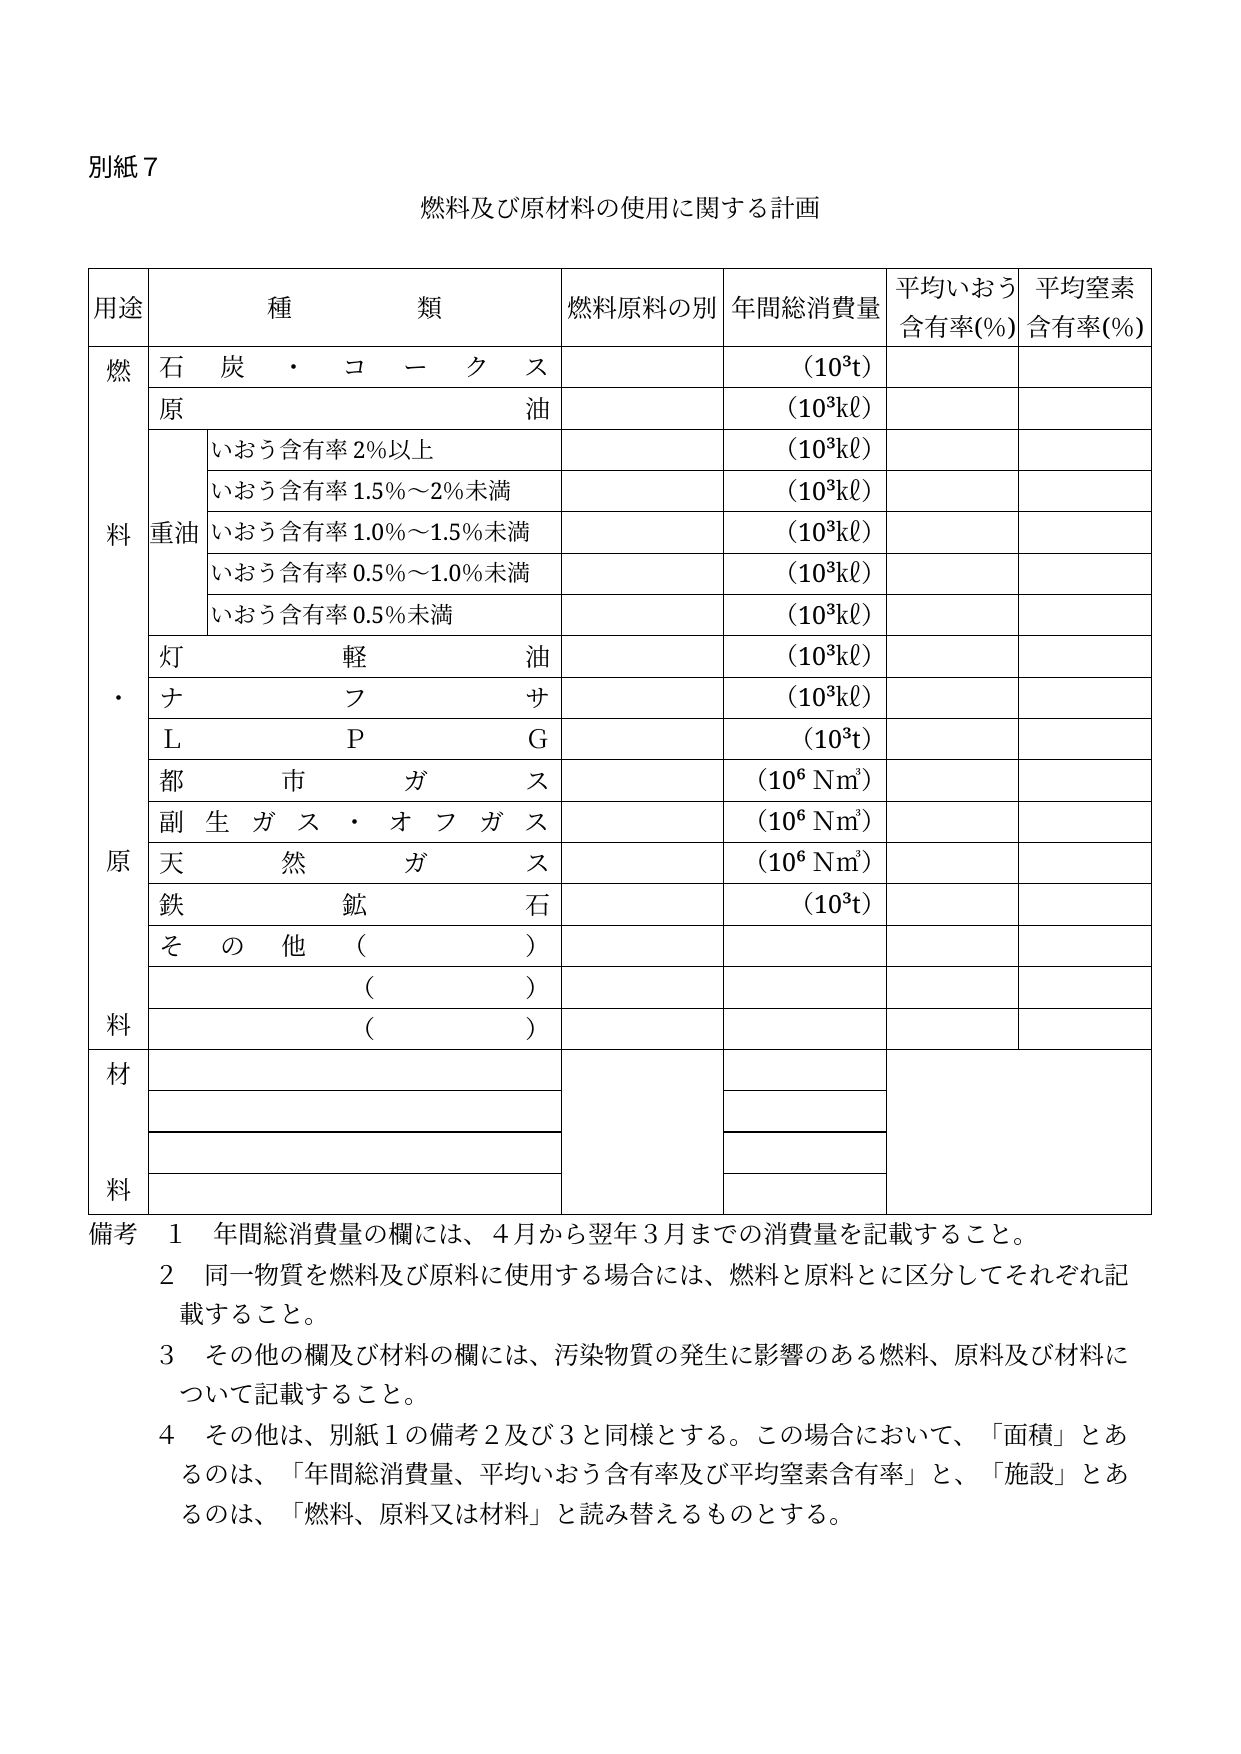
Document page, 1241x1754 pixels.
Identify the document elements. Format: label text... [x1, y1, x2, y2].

table_cell いおう含有率1.5％～2％未満 [208, 471, 561, 511]
table_cell [562, 636, 723, 677]
table_cell いおう含有率1.0％～1.5％未満 [208, 512, 561, 552]
table_cell [562, 388, 723, 428]
table_header 平均窒素 含有率(％) [1019, 269, 1151, 346]
table_header 平均いおう 含有率(％) [887, 269, 1018, 346]
table_cell [562, 926, 723, 966]
table_cell [562, 347, 723, 387]
table_cell [149, 1091, 561, 1131]
table_cell [149, 1133, 561, 1173]
table_header 用途 [89, 269, 148, 346]
table_cell [1019, 347, 1151, 387]
table_cell [562, 595, 723, 635]
table_cell [562, 678, 723, 718]
table_cell （ ） [149, 1009, 561, 1049]
table_cell 重油 [149, 430, 207, 635]
table_cell （10³㎘） [724, 636, 886, 677]
table_cell （10³㎘） [724, 595, 886, 635]
table_cell [562, 554, 723, 594]
table_cell [1019, 512, 1151, 552]
table_cell [1019, 678, 1151, 718]
table_cell [887, 554, 1018, 594]
table_cell [149, 1050, 561, 1090]
table_cell [1019, 967, 1151, 1007]
table_cell [887, 926, 1018, 966]
table_cell [887, 347, 1018, 387]
table_cell [724, 1009, 886, 1049]
table_cell [1019, 719, 1151, 759]
table_cell （10³t） [724, 347, 886, 387]
table_cell [1019, 388, 1151, 428]
table_cell [562, 1009, 723, 1049]
table_cell 副生ガス・オフガス [149, 802, 561, 842]
table_header 種 類 [149, 269, 561, 346]
table_cell （10⁶Ｎ㎥） [724, 760, 886, 801]
table_cell [1019, 884, 1151, 925]
table_cell [887, 512, 1018, 552]
table_cell [887, 1050, 1151, 1214]
table_cell [562, 967, 723, 1007]
table_cell [1019, 1009, 1151, 1049]
table_cell [1019, 802, 1151, 842]
table_cell （10³㎘） [724, 471, 886, 511]
table_cell （10³㎘） [724, 554, 886, 594]
table_header 年間総消費量 [724, 269, 886, 346]
table_cell 鉄鉱石 [149, 884, 561, 925]
text ３ その他の欄及び材料の欄には、汚染物質の発生に影響のある燃料、原料及び材料について記載すること。 [154, 1336, 1152, 1411]
text 別紙７ [89, 148, 1152, 184]
table_cell いおう含有率2％以上 [208, 430, 561, 470]
table_cell [1019, 471, 1151, 511]
table_cell （10⁶Ｎ㎥） [724, 843, 886, 883]
text 備考 １ 年間総消費量の欄には、４月から翌年３月までの消費量を記載すること。 [89, 1215, 1152, 1251]
table_cell [887, 719, 1018, 759]
table_cell 灯軽油 [149, 636, 561, 677]
table_cell 原油 [149, 388, 561, 428]
table_cell ＬＰＧ [149, 719, 561, 759]
table_cell [562, 719, 723, 759]
table_cell [562, 471, 723, 511]
table_cell （ ） [149, 967, 561, 1007]
table_cell [1019, 595, 1151, 635]
table_cell [724, 926, 886, 966]
table_cell [724, 1174, 886, 1214]
table_cell 石炭・コークス [149, 347, 561, 387]
table_cell [562, 802, 723, 842]
table_cell [1019, 430, 1151, 470]
table_cell [562, 1050, 723, 1214]
table_cell （10⁶Ｎ㎥） [724, 802, 886, 842]
table_cell （10³t） [724, 719, 886, 759]
table_cell [562, 430, 723, 470]
table_cell 都市ガス [149, 760, 561, 801]
table_cell [887, 430, 1018, 470]
table_cell [724, 1050, 886, 1090]
table_cell （10³t） [724, 884, 886, 925]
table_cell [562, 843, 723, 883]
table_cell 天然ガス [149, 843, 561, 883]
table_cell いおう含有率0.5％～1.0％未満 [208, 554, 561, 594]
table_cell [724, 1133, 886, 1173]
text ４ その他は、別紙１の備考２及び３と同様とする。この場合において、「面積」とあるのは、「年間総消費量、平均いおう含有率及び平均窒素含有率」と、「施設」とあるのは、「燃料、原料又は材料」と読み替えるものとする。 [154, 1415, 1152, 1530]
table_cell ナフサ [149, 678, 561, 718]
table_cell [887, 471, 1018, 511]
table_cell （10³㎘） [724, 388, 886, 428]
table_cell 材料 [89, 1050, 148, 1214]
text 燃料及び原材料の使用に関する計画 [89, 189, 1152, 224]
table_cell [887, 967, 1018, 1007]
table_cell [887, 1009, 1018, 1049]
table_cell [562, 760, 723, 801]
table_cell （10³㎘） [724, 512, 886, 552]
table_cell [887, 843, 1018, 883]
table_cell [1019, 760, 1151, 801]
table_cell [887, 802, 1018, 842]
table_cell [887, 388, 1018, 428]
table_cell 燃料・原料 [89, 347, 148, 1049]
table_cell [724, 967, 886, 1007]
table_cell [1019, 636, 1151, 677]
table_cell [887, 595, 1018, 635]
table_cell [724, 1091, 886, 1131]
table_cell [1019, 554, 1151, 594]
table_cell [149, 1174, 561, 1214]
table_cell [887, 636, 1018, 677]
table_cell [887, 760, 1018, 801]
table_cell [1019, 843, 1151, 883]
table_cell いおう含有率0.5％未満 [208, 595, 561, 635]
table_cell [887, 678, 1018, 718]
table_cell （10³㎘） [724, 430, 886, 470]
table_cell [562, 512, 723, 552]
table_cell [1019, 926, 1151, 966]
table_cell [562, 884, 723, 925]
table_cell [887, 884, 1018, 925]
table_header 燃料原料の別 [562, 269, 723, 346]
text ２ 同一物質を燃料及び原料に使用する場合には、燃料と原料とに区分してそれぞれ記載すること。 [154, 1256, 1152, 1331]
table_cell （10³㎘） [724, 678, 886, 718]
table_cell その他（ ） [149, 926, 561, 966]
